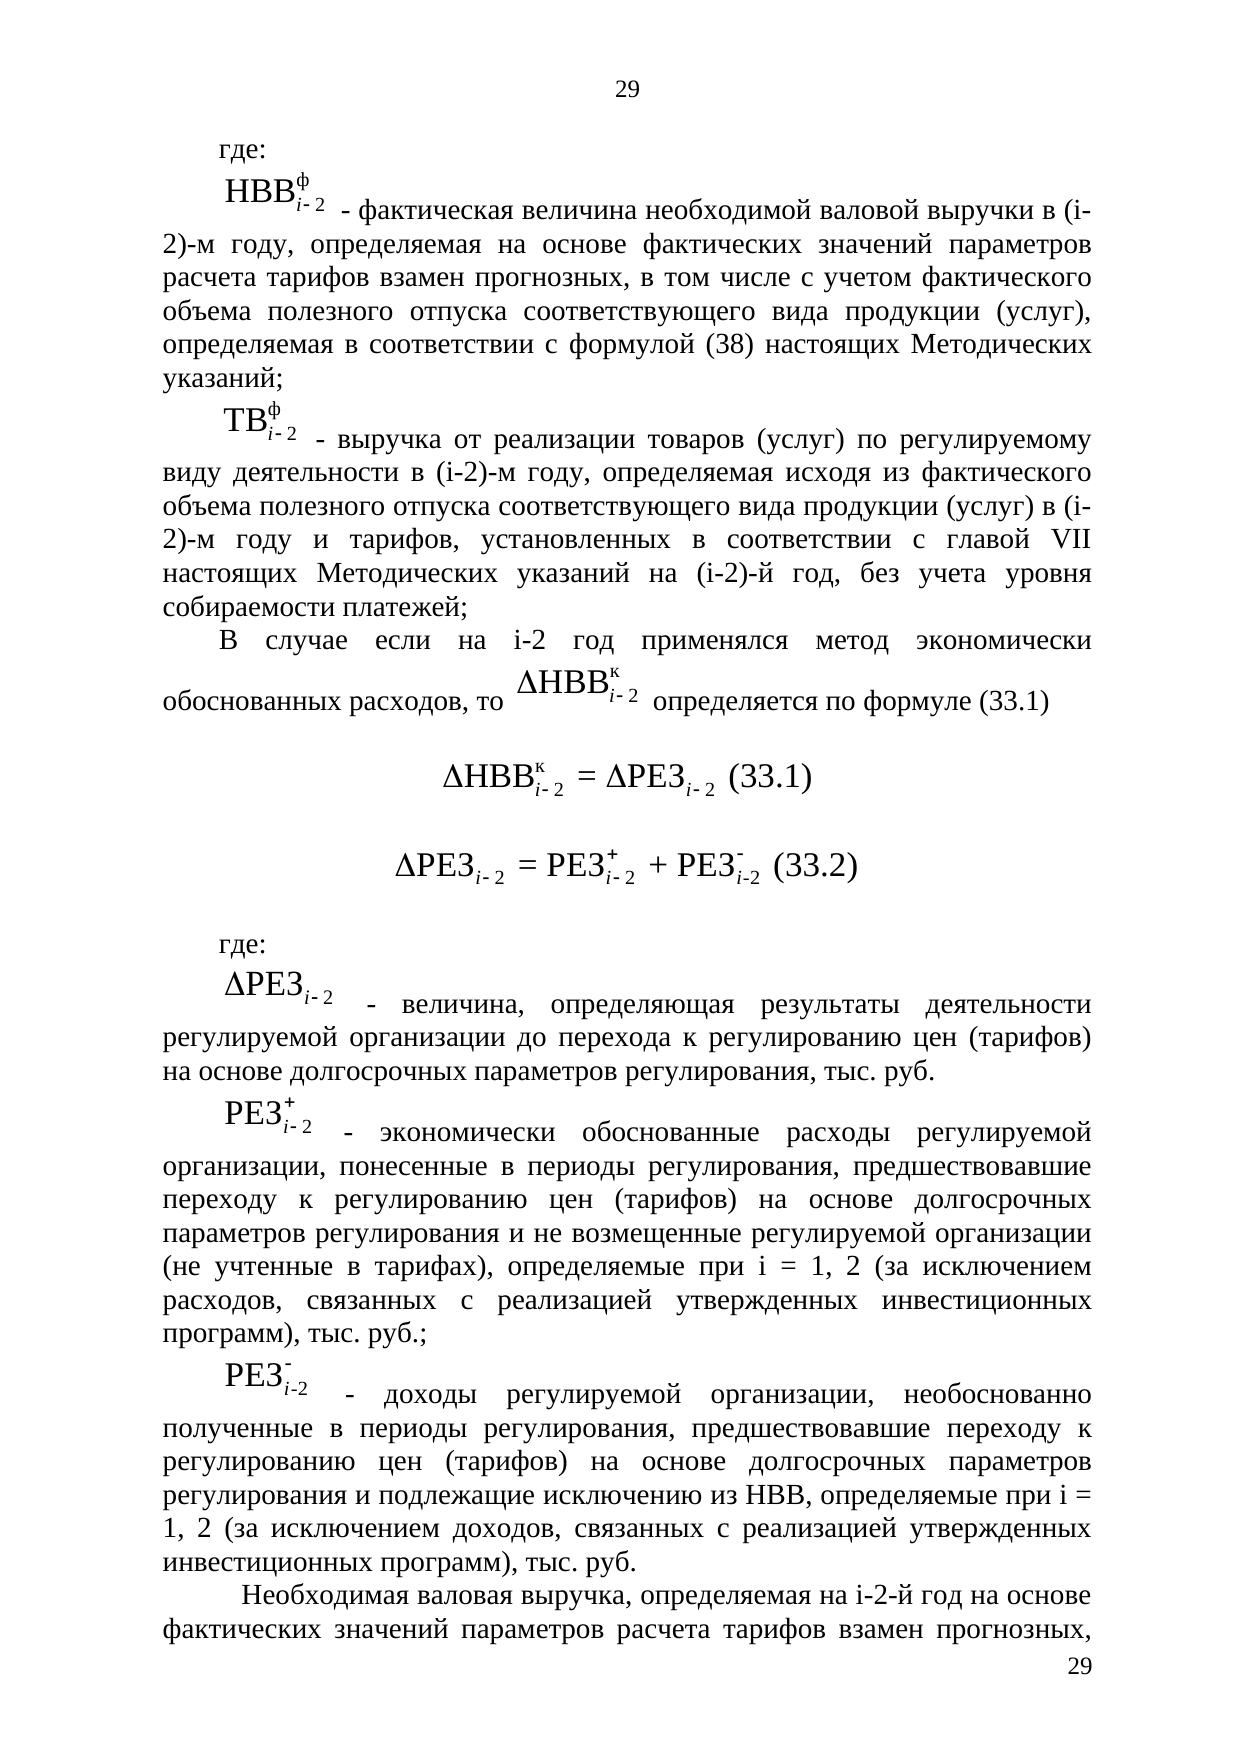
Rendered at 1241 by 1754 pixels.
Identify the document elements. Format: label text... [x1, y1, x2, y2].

text где: [162, 927, 1092, 960]
text - выручка от реализации товаров (услуг) по регулируемому виду деятельности в (i-2)-м году, определяемая исходя из фактического объема полезного отпуска соответствующего вида продукции (услуг) в (i-2)-м году и тарифов, установленных в соответствии с главой VII настоящих Методических указаний на (i-2)-й год, без учета уровня собираемости платежей; [162, 393, 1092, 622]
text - фактическая величина необходимой валовой выручки в (i-2)-м году, определяемая на основе фактических значений параметров расчета тарифов взамен прогнозных, в том числе с учетом фактического объема полезного отпуска соответствующего вида продукции (услуг), определяемая в соответствии с формулой (38) настоящих Методических указаний; [162, 165, 1092, 393]
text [162, 1577, 1092, 1644]
text - доходы регулируемой организации, необоснованно полученные в периоды регулирования, предшествовавшие переходу к регулированию цен (тарифов) на основе долгосрочных параметров регулирования и подлежащие исключению из НВВ, определяемые при i = 1, 2 (за исключением доходов, связанных с реализацией утвержденных инвестиционных программ), тыс. руб. [162, 1349, 1092, 1577]
text - величина, определяющая результаты деятельности регулируемой организации до перехода к регулированию цен (тарифов) на основе долгосрочных параметров регулирования, тыс. руб. [162, 960, 1092, 1087]
text - экономически обоснованные расходы регулируемой организации, понесенные в периоды регулирования, предшествовавшие переходу к регулированию цен (тарифов) на основе долгосрочных параметров регулирования и не возмещенные регулируемой организации (не учтенные в тарифах), определяемые при i = 1, 2 (за исключением расходов, связанных с реализацией утвержденных инвестиционных программ), тыс. руб.; [162, 1087, 1092, 1349]
text где: [162, 131, 1092, 165]
text В случае если на i-2 год применялся метод экономически обоснованных расходов, то определяется по формуле (33.1) [162, 622, 1092, 717]
